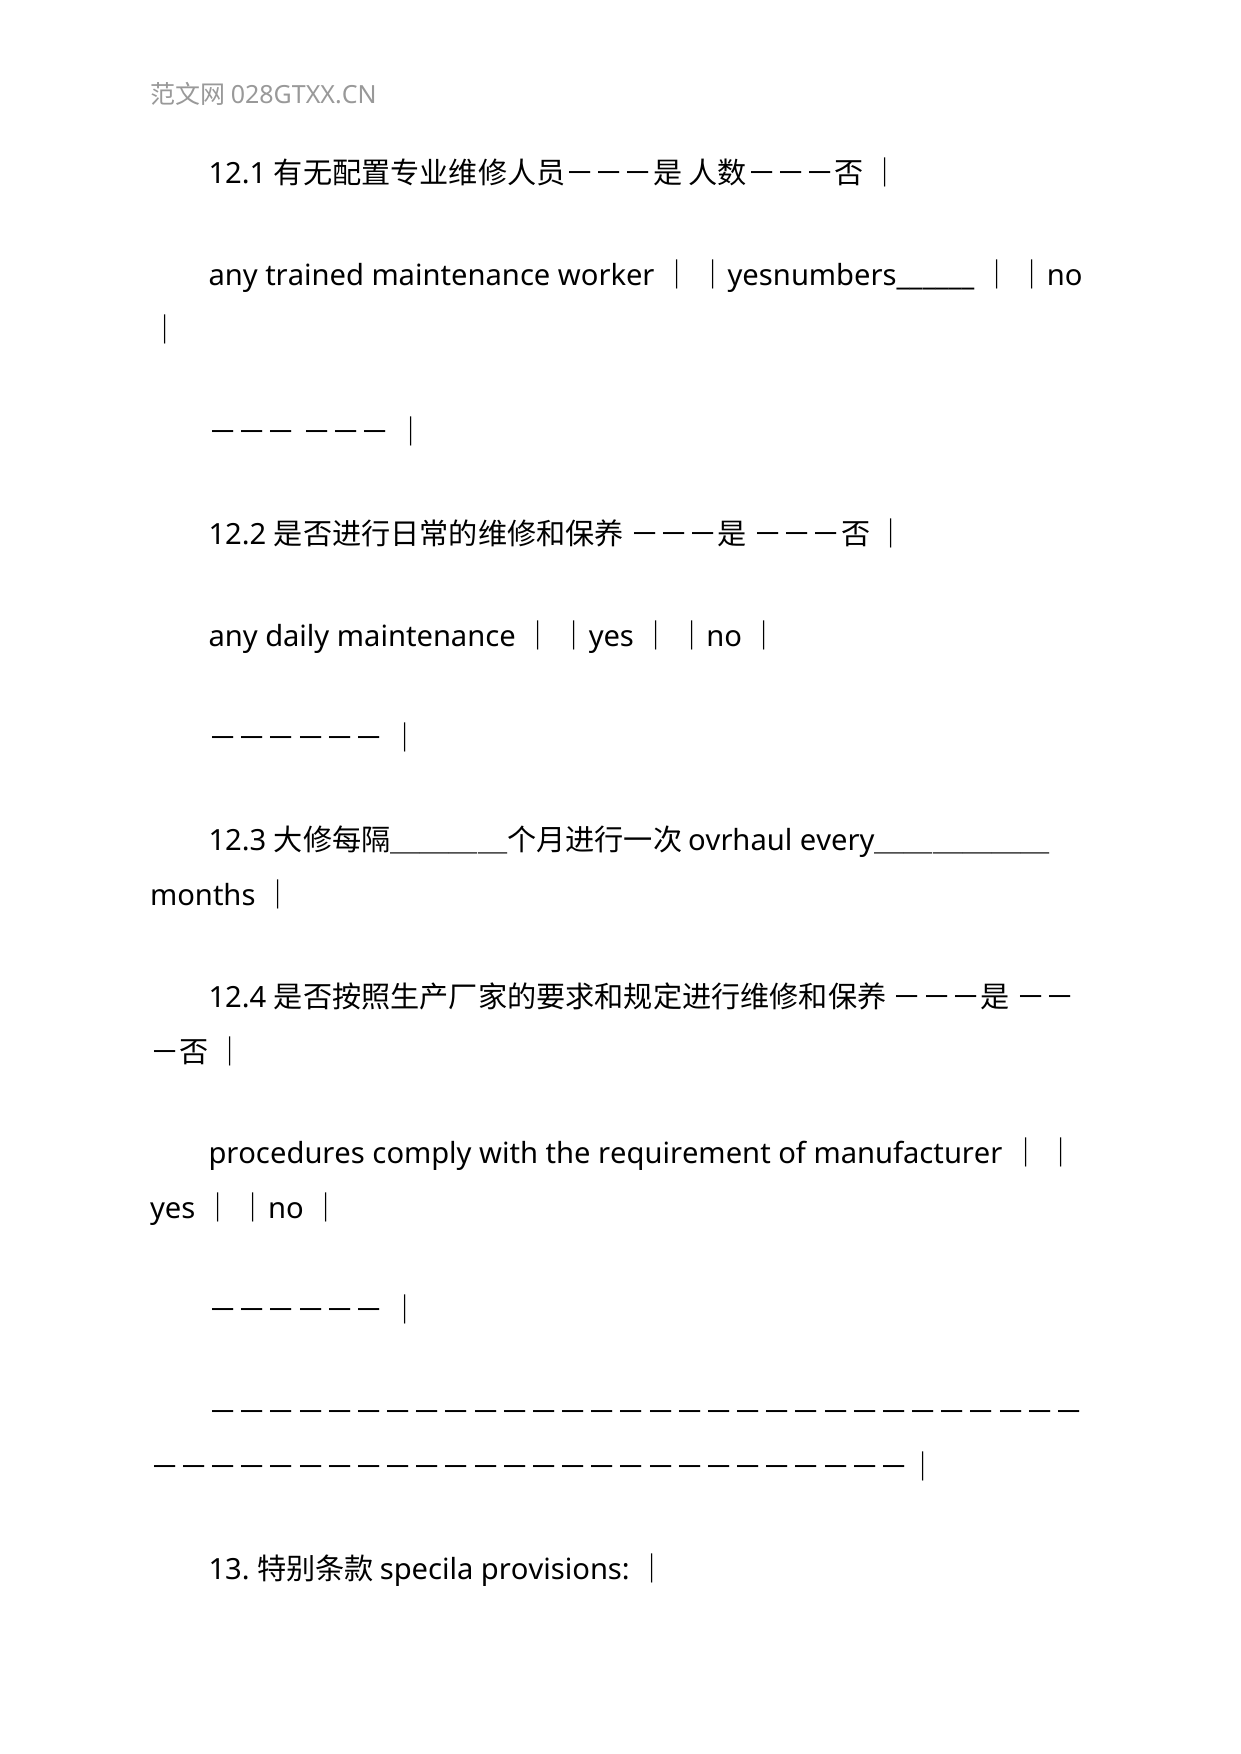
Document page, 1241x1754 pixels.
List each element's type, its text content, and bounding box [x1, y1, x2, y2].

text any daily maintenance ｜ ｜yes ｜ ｜no ｜ [150, 612, 1090, 655]
text －－－－－－ ｜ [150, 1287, 1090, 1329]
text 12.3 大修每隔＿＿＿＿个月进行一次ovrhaul every＿＿＿＿＿＿months ｜ [150, 816, 1090, 914]
text 13. 特别条款specila provisions: ｜ [150, 1545, 1090, 1588]
text procedures comply with the requirement of manufacturer ｜ ｜yes ｜ ｜no ｜ [150, 1130, 1090, 1227]
text 12.2 是否进行日常的维修和保养 －－－是 －－－否 ｜ [150, 511, 1090, 553]
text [150, 1389, 1090, 1486]
text 12.1 有无配置专业维修人员－－－是 人数－－－否 ｜ [150, 150, 1090, 192]
text any trained maintenance worker ｜ ｜yesnumbers______ ｜ ｜no ｜ [150, 252, 1090, 349]
text －－－－－－ ｜ [150, 714, 1090, 757]
text 12.4 是否按照生产厂家的要求和规定进行维修和保养 －－－是 －－－否 ｜ [150, 973, 1090, 1071]
text －－－ －－－ ｜ [150, 409, 1090, 451]
